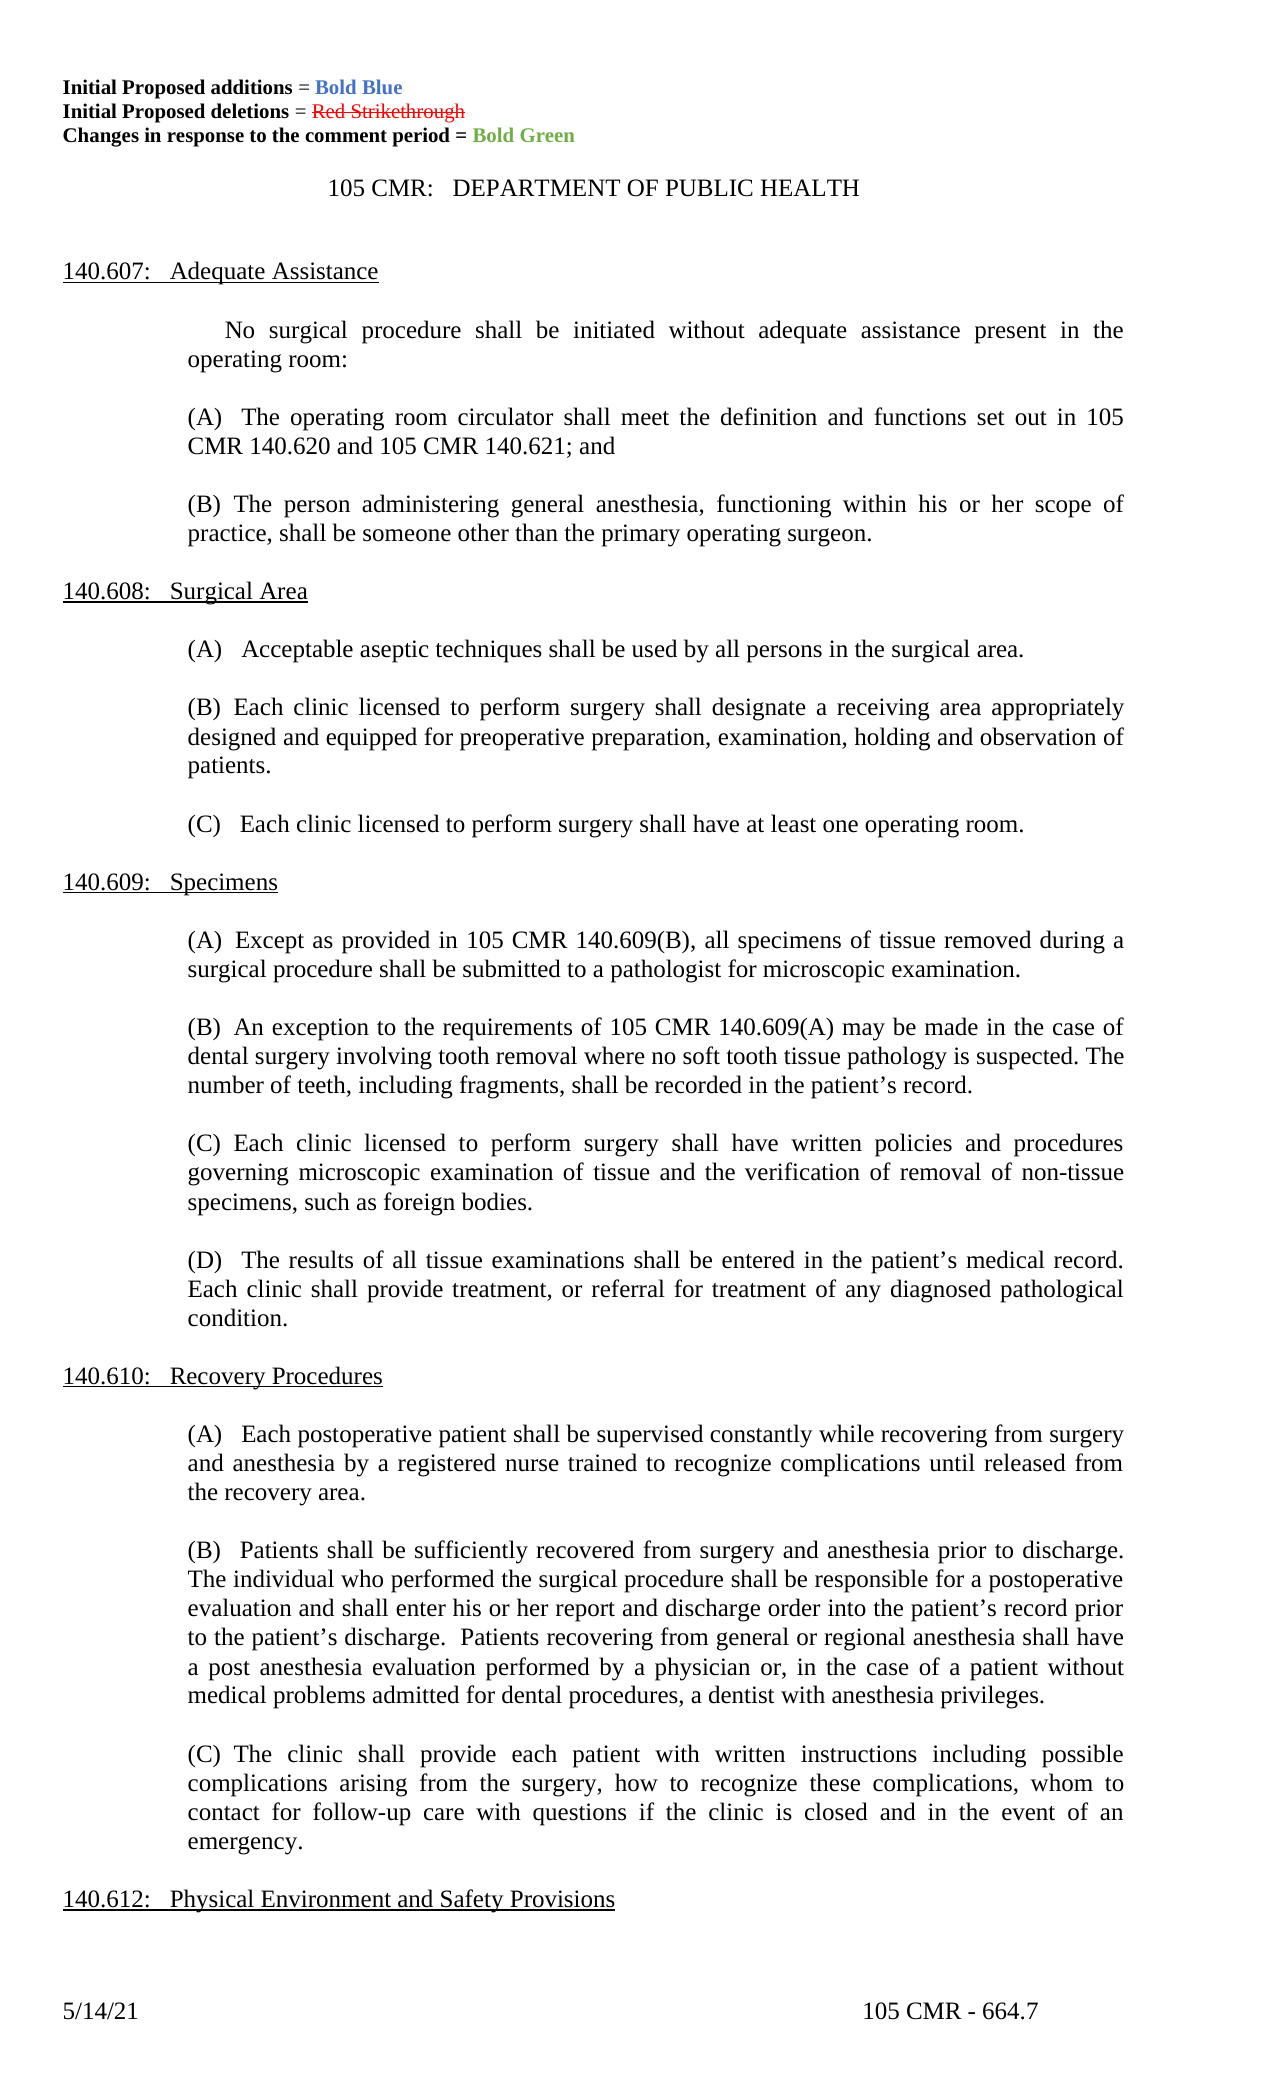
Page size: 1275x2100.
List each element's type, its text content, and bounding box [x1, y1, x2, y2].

text (B) The person administering general anesthesia, functioning within his or her scope of practice, shall be someone other than the primary operating surgeon. [187, 489, 1125, 547]
text (C) Each clinic licensed to perform surgery shall have at least one operating room. [187, 809, 1125, 838]
text 140.607: Adequate Assistance [62, 257, 1125, 286]
text (A) Each postoperative patient shall be supervised constantly while recovering from surgery and anesthesia by a registered nurse trained to recognize complications until released from the recovery area. [187, 1419, 1125, 1506]
text 140.608: Surgical Area [62, 576, 1125, 605]
text (C) Each clinic licensed to perform surgery shall have written policies and procedures governing microscopic examination of tissue and the verification of removal of non-tissue specimens, such as foreign bodies. [187, 1128, 1125, 1216]
text (B) Patients shall be sufficiently recovered from surgery and anesthesia prior to discharge. The individual who performed the surgical procedure shall be responsible for a postoperative evaluation and shall enter his or her report and discharge order into the patient’s record prior to the patient’s discharge. Patients recovering from general or regional anesthesia shall have a post anesthesia evaluation performed by a physician or, in the case of a patient without medical problems admitted for dental procedures, a dentist with anesthesia privileges. [187, 1535, 1125, 1710]
text (A) The operating room circulator shall meet the definition and functions set out in 105 CMR 140.620 and 105 CMR 140.621; and [187, 402, 1125, 460]
text 140.610: Recovery Procedures [62, 1361, 1125, 1390]
text (C) The clinic shall provide each patient with written instructions including possible complications arising from the surgery, how to recognize these complications, whom to contact for follow-up care with questions if the clinic is closed and in the event of an emergency. [187, 1739, 1125, 1855]
text 140.609: Specimens [62, 867, 1125, 896]
text No surgical procedure shall be initiated without adequate assistance present in the operating room: [187, 315, 1125, 373]
text 140.612: Physical Environment and Safety Provisions [62, 1884, 1125, 1913]
text (B) Each clinic licensed to perform surgery shall designate a receiving area appropriately designed and equipped for preoperative preparation, examination, holding and observation of patients. [187, 693, 1125, 780]
text (A) Except as provided in 105 CMR 140.609(B), all specimens of tissue removed during a surgical procedure shall be submitted to a pathologist for microscopic examination. [187, 925, 1125, 983]
text (D) The results of all tissue examinations shall be entered in the patient’s medical record. Each clinic shall provide treatment, or referral for treatment of any diagnosed pathological condition. [187, 1245, 1125, 1332]
text (B) An exception to the requirements of 105 CMR 140.609(A) may be made in the case of dental surgery involving tooth removal where no soft tooth tissue pathology is suspected. The number of teeth, including fragments, shall be recorded in the patient’s record. [187, 1012, 1125, 1099]
text (A) Acceptable aseptic techniques shall be used by all persons in the surgical area. [187, 634, 1125, 663]
